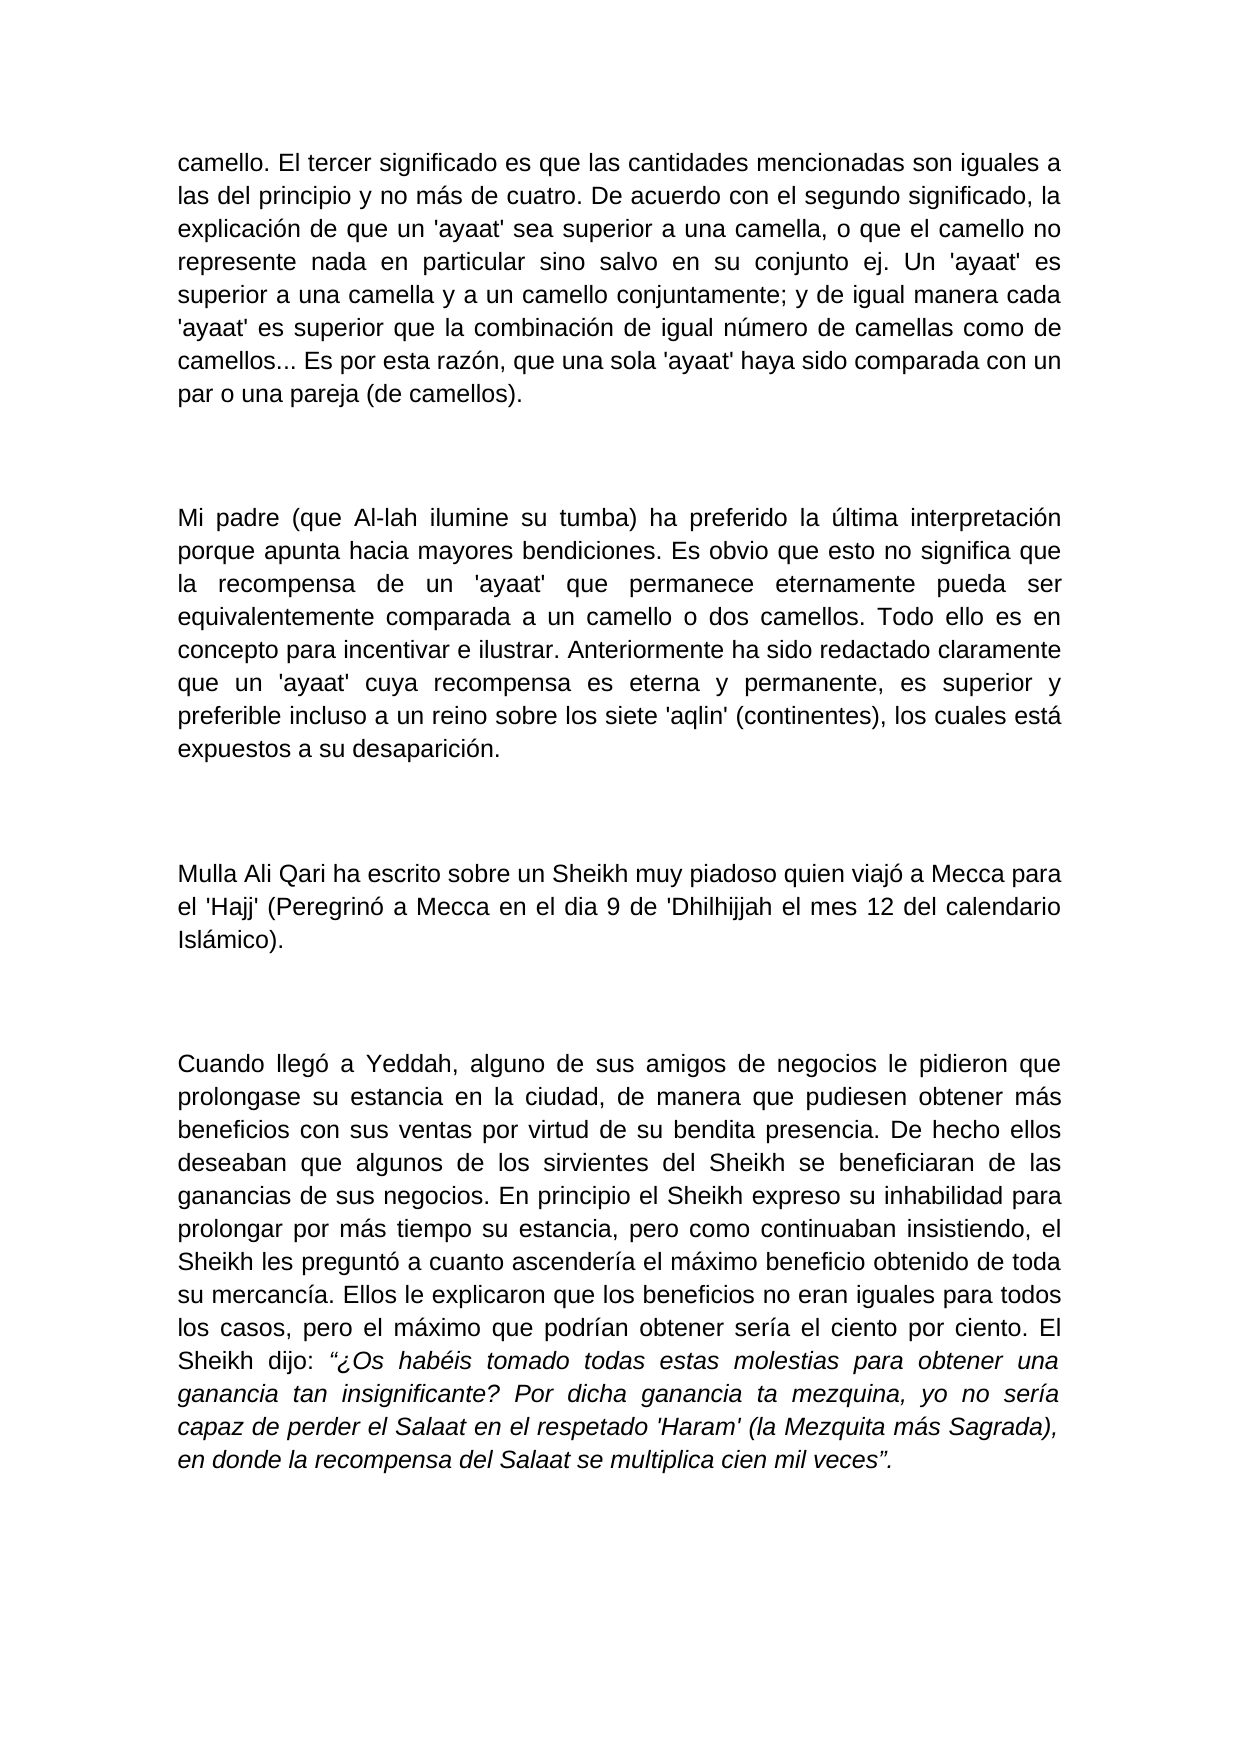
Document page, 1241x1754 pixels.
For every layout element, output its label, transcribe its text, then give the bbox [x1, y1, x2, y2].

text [177, 148, 1063, 407]
text Mi padre (que Al-lah ilumine su tumba) ha preferido la última interpretación porque apunta hacia mayores bendiciones. Es obvio que esto no significa que la recompensa de un 'ayaat' que permanece eternamente pueda ser equivalentemente comparada a un camello o dos camellos. Todo ello es en concepto para incentivar e ilustrar. Anteriormente ha sido redactado claramente que un 'ayaat' cuya recompensa es eterna y permanente, es superior y preferible incluso a un reino sobre los siete 'aqlin' (continentes), los cuales está expuestos a su desaparición. [177, 503, 1063, 763]
text Cuando llegó a Yeddah, alguno de sus amigos de negocios le pidieron que prolongase su estancia en la ciudad, de manera que pudiesen obtener más beneficios con sus ventas por virtud de su bendita presencia. De hecho ellos deseaban que algunos de los sirvientes del Sheikh se beneficiaran de las ganancias de sus negocios. En principio el Sheikh expreso su inhabilidad para prolongar por más tiempo su estancia, pero como continuaban insistiendo, el Sheikh les preguntó a cuanto ascendería el máximo beneficio obtenido de toda su mercancía. Ellos le explicaron que los beneficios no eran iguales para todos los casos, pero el máximo que podrían obtener sería el ciento por ciento. El Sheikh dijo: “¿Os habéis tomado todas estas molestias para obtener una ganancia tan insignificante? Por dicha ganancia ta mezquina, yo no sería capaz de perder el Salaat en el respetado 'Haram' (la Mezquita más Sagrada), en donde la recompensa del Salaat se multiplica cien mil veces”. [177, 1049, 1063, 1474]
text Mulla Ali Qari ha escrito sobre un Sheikh muy piadoso quien viajó a Mecca para el 'Hajj' (Peregrinó a Mecca en el dia 9 de 'Dhilhijjah el mes 12 del calendario Islámico). [177, 859, 1063, 953]
